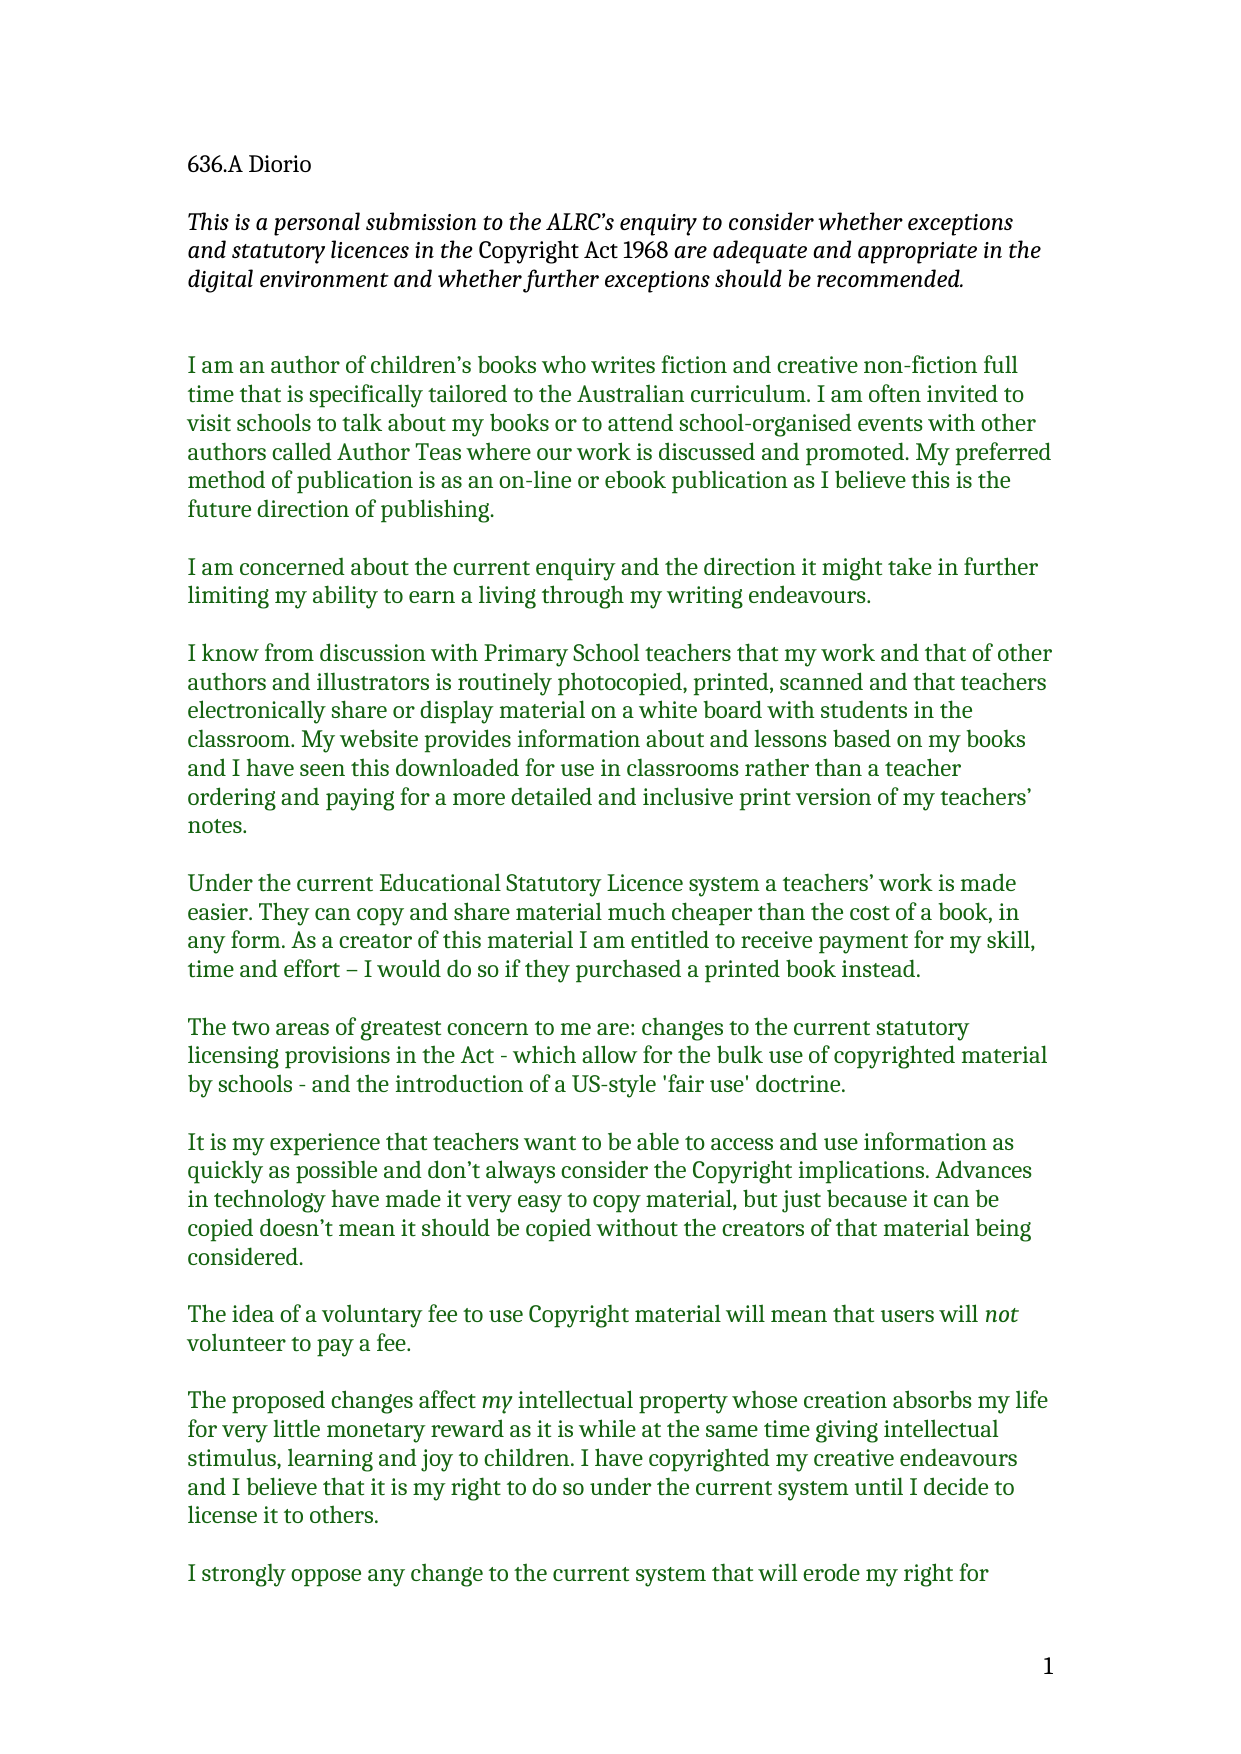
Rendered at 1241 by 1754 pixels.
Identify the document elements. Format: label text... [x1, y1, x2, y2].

text The idea of a voluntary fee to use Copyright material will mean that users will not volunteer to pay a fee. [187, 1300, 1053, 1357]
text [187, 1559, 1053, 1587]
text 636.A Diorio [187, 150, 1053, 179]
text I am an author of children’s books who writes fiction and creative non-fiction full time that is specifically tailored to the Australian curriculum. I am often invited to visit schools to talk about my books or to attend school-organised events with other authors called Author Teas where our work is discussed and promoted. My preferred method of publication is as an on-line or ebook publication as I believe this is the future direction of publishing. [187, 351, 1053, 524]
text This is a personal submission to the ALRC’s enquiry to consider whether exceptions and statutory licences in the Copyright Act 1968 are adequate and appropriate in the digital environment and whether further exceptions should be recommended. [187, 207, 1053, 294]
text I know from discussion with Primary School teachers that my work and that of other authors and illustrators is routinely photocopied, printed, scanned and that teachers electronically share or display material on a white board with students in the classroom. My website provides information about and lessons based on my books and I have seen this downloaded for use in classrooms rather than a teacher ordering and paying for a more detailed and inclusive print version of my teachers’ notes. [187, 639, 1053, 840]
text The two areas of greatest concern to me are: changes to the current statutory licensing provisions in the Act - which allow for the bulk use of copyrighted material by schools - and the introduction of a US-style 'fair use' doctrine. [187, 1012, 1053, 1099]
text Under the current Educational Statutory Licence system a teachers’ work is made easier. They can copy and share material much cheaper than the cost of a book, in any form. As a creator of this material I am entitled to receive payment for my skill, time and effort – I would do so if they purchased a printed book instead. [187, 869, 1053, 984]
text I am concerned about the current enquiry and the direction it might take in further limiting my ability to earn a living through my writing endeavours. [187, 552, 1053, 610]
text The proposed changes affect my intellectual property whose creation absorbs my life for very little monetary reward as it is while at the same time giving intellectual stimulus, learning and joy to children. I have copyrighted my creative endeavours and I believe that it is my right to do so under the current system until I decide to license it to others. [187, 1386, 1053, 1530]
text It is my experience that teachers want to be able to access and use information as quickly as possible and don’t always consider the Copyright implications. Advances in technology have made it very easy to copy material, but just because it can be copied doesn’t mean it should be copied without the creators of that material being considered. [187, 1127, 1053, 1271]
